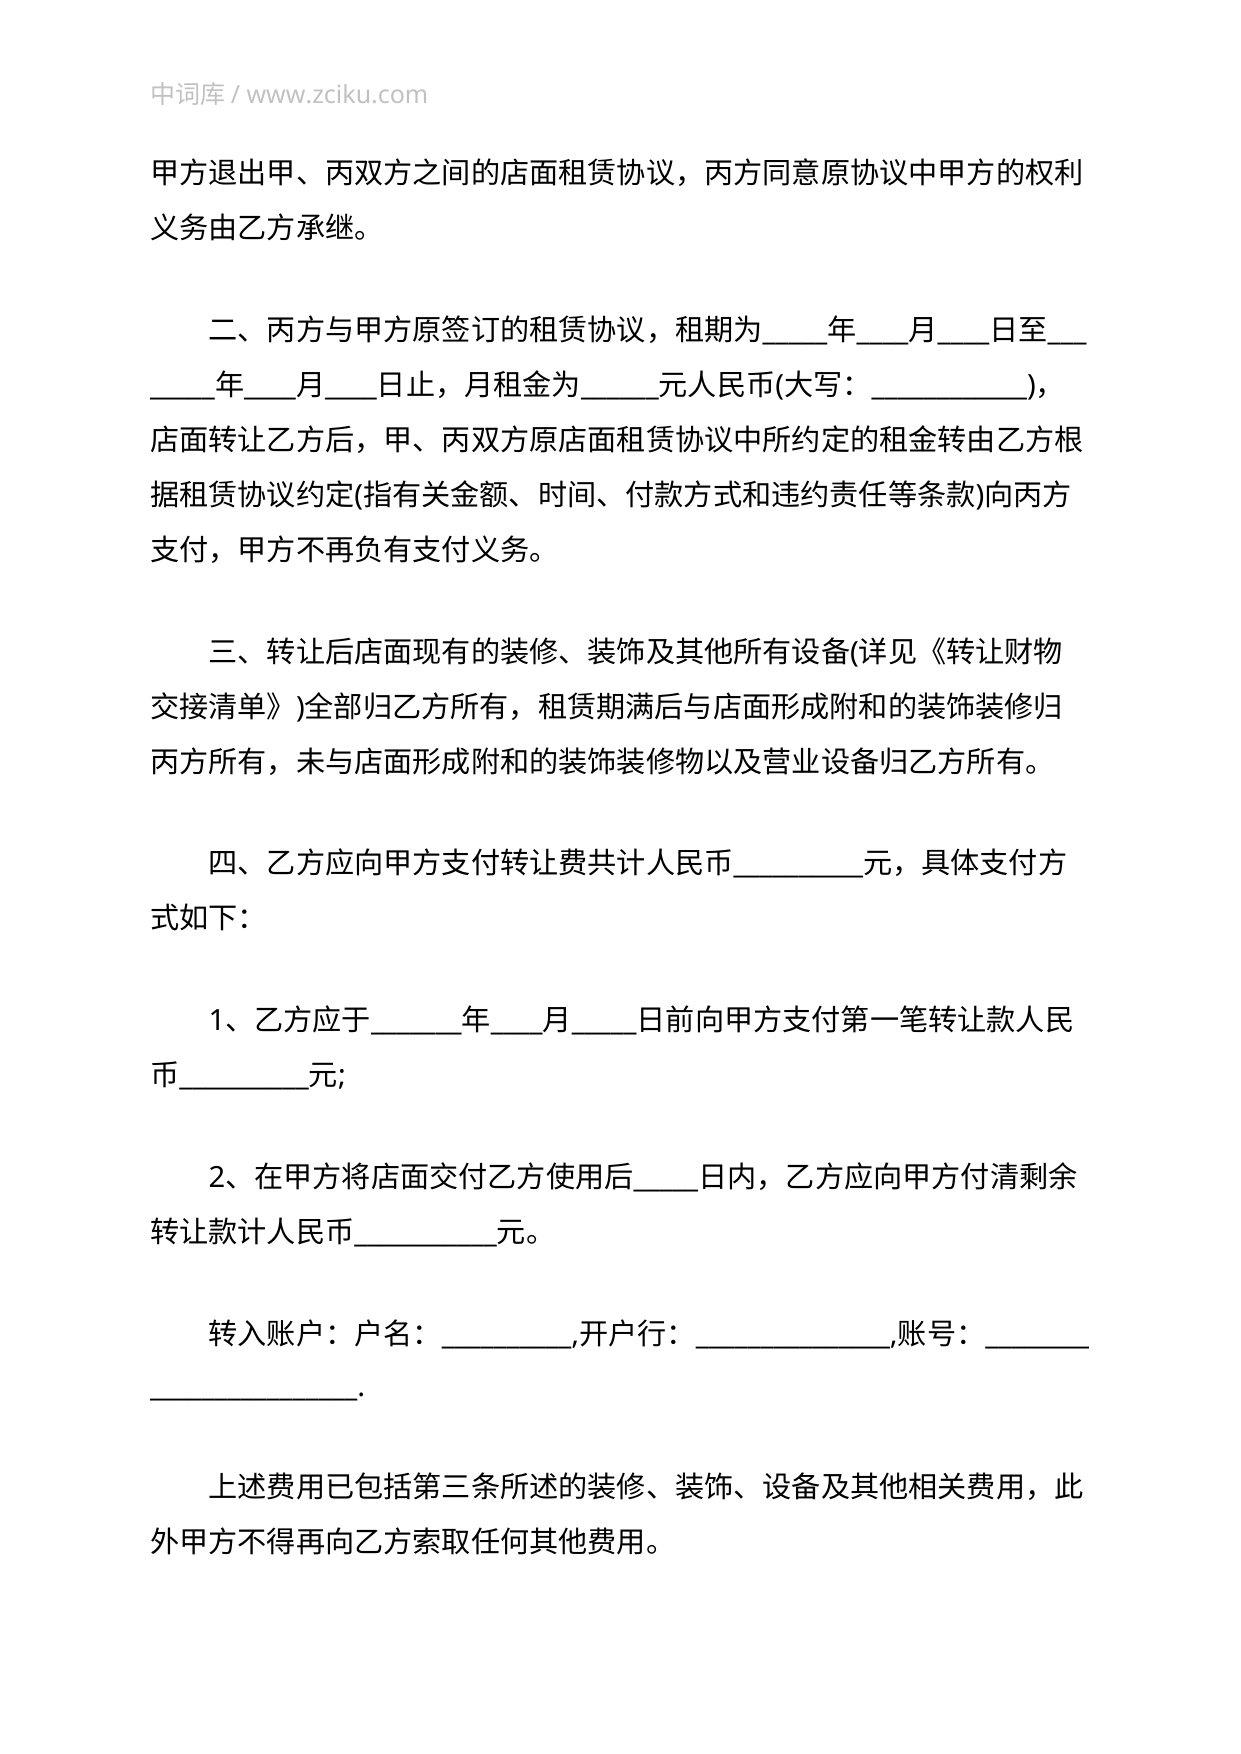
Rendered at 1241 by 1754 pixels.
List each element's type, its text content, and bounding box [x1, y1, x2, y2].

text 四、乙方应向甲方支付转让费共计人民币__________元，具体支付方式如下： [150, 840, 1090, 937]
text 三、转让后店面现有的装修、装饰及其他所有设备(详见《转让财物交接清单》)全部归乙方所有，租赁期满后与店面形成附和的装饰装修归丙方所有，未与店面形成附和的装饰装修物以及营业设备归乙方所有。 [150, 628, 1090, 781]
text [150, 150, 1090, 247]
text 转入账户：户名：__________,开户行：_______________,账号：________________________. [150, 1311, 1090, 1405]
text 上述费用已包括第三条所述的装修、装饰、设备及其他相关费用，此外甲方不得再向乙方索取任何其他费用。 [150, 1463, 1090, 1561]
text 二、丙方与甲方原签订的租赁协议，租期为_____年____月____日至________年____月____日止，月租金为______元人民币(大写：____________)，店面转让乙方后，甲、丙双方原店面租赁协议中所约定的租金转由乙方根据租赁协议约定(指有关金额、时间、付款方式和违约责任等条款)向丙方支付，甲方不再负有支付义务。 [150, 307, 1090, 569]
text 1、乙方应于_______年____月_____日前向甲方支付第一笔转让款人民币__________元; [150, 997, 1090, 1094]
text 2、在甲方将店面交付乙方使用后_____日内，乙方应向甲方付清剩余转让款计人民币___________元。 [150, 1154, 1090, 1251]
